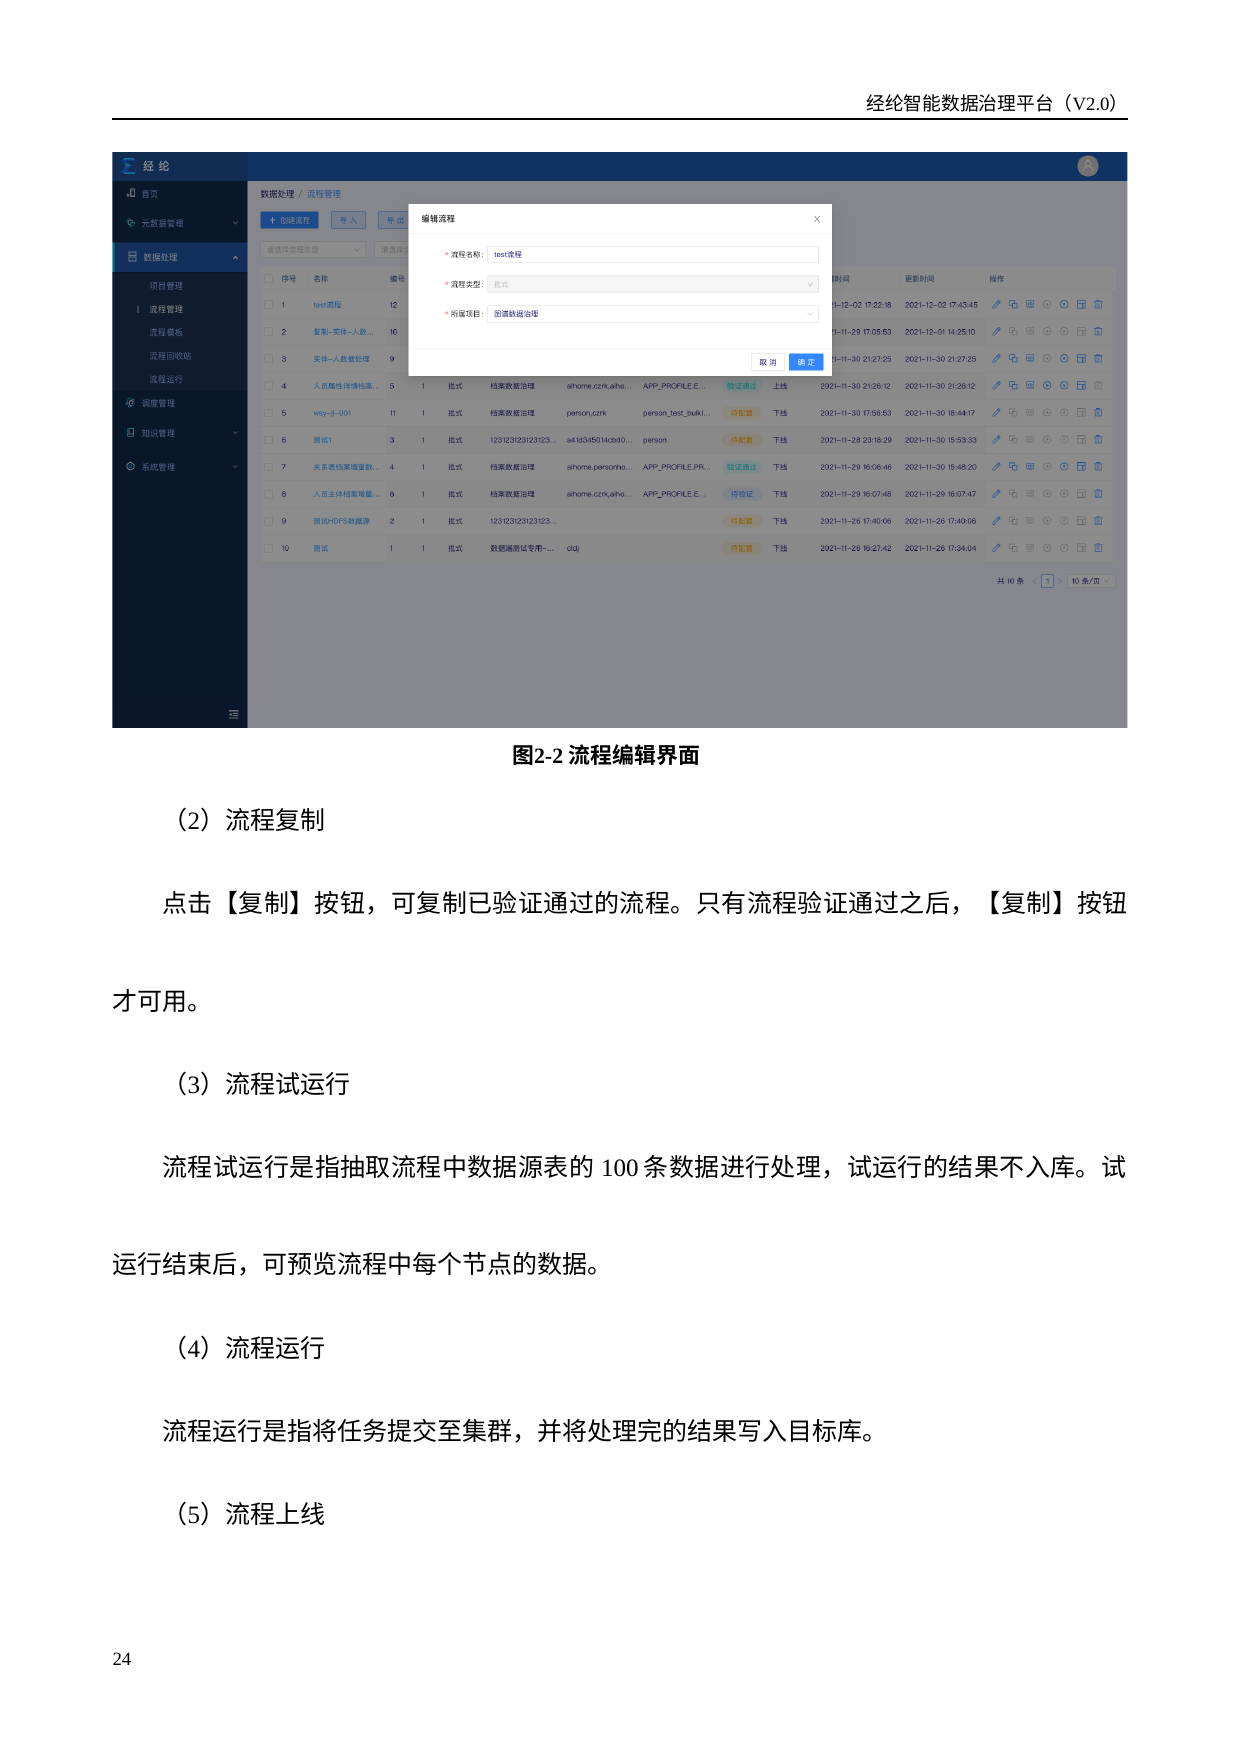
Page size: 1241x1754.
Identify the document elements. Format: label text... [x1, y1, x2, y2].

text 流程编辑界面 [112, 738, 1128, 770]
text 点击【复制】按钮，可复制已验证通过的流程。只有流程验证通过之后，【复制】按钮才可用。 [112, 869, 1128, 1032]
text （5）流程上线 [112, 1480, 1128, 1545]
picture [112, 152, 1128, 728]
text （4）流程运行 [112, 1314, 1128, 1379]
text 流程试运行是指抽取流程中数据源表的100条数据进行处理，试运行的结果不入库。试运行结束后，可预览流程中每个节点的数据。 [112, 1133, 1128, 1296]
text （2）流程复制 [112, 786, 1128, 851]
text 流程运行是指将任务提交至集群，并将处理完的结果写入目标库。 [112, 1397, 1128, 1462]
text （3）流程试运行 [112, 1050, 1128, 1115]
